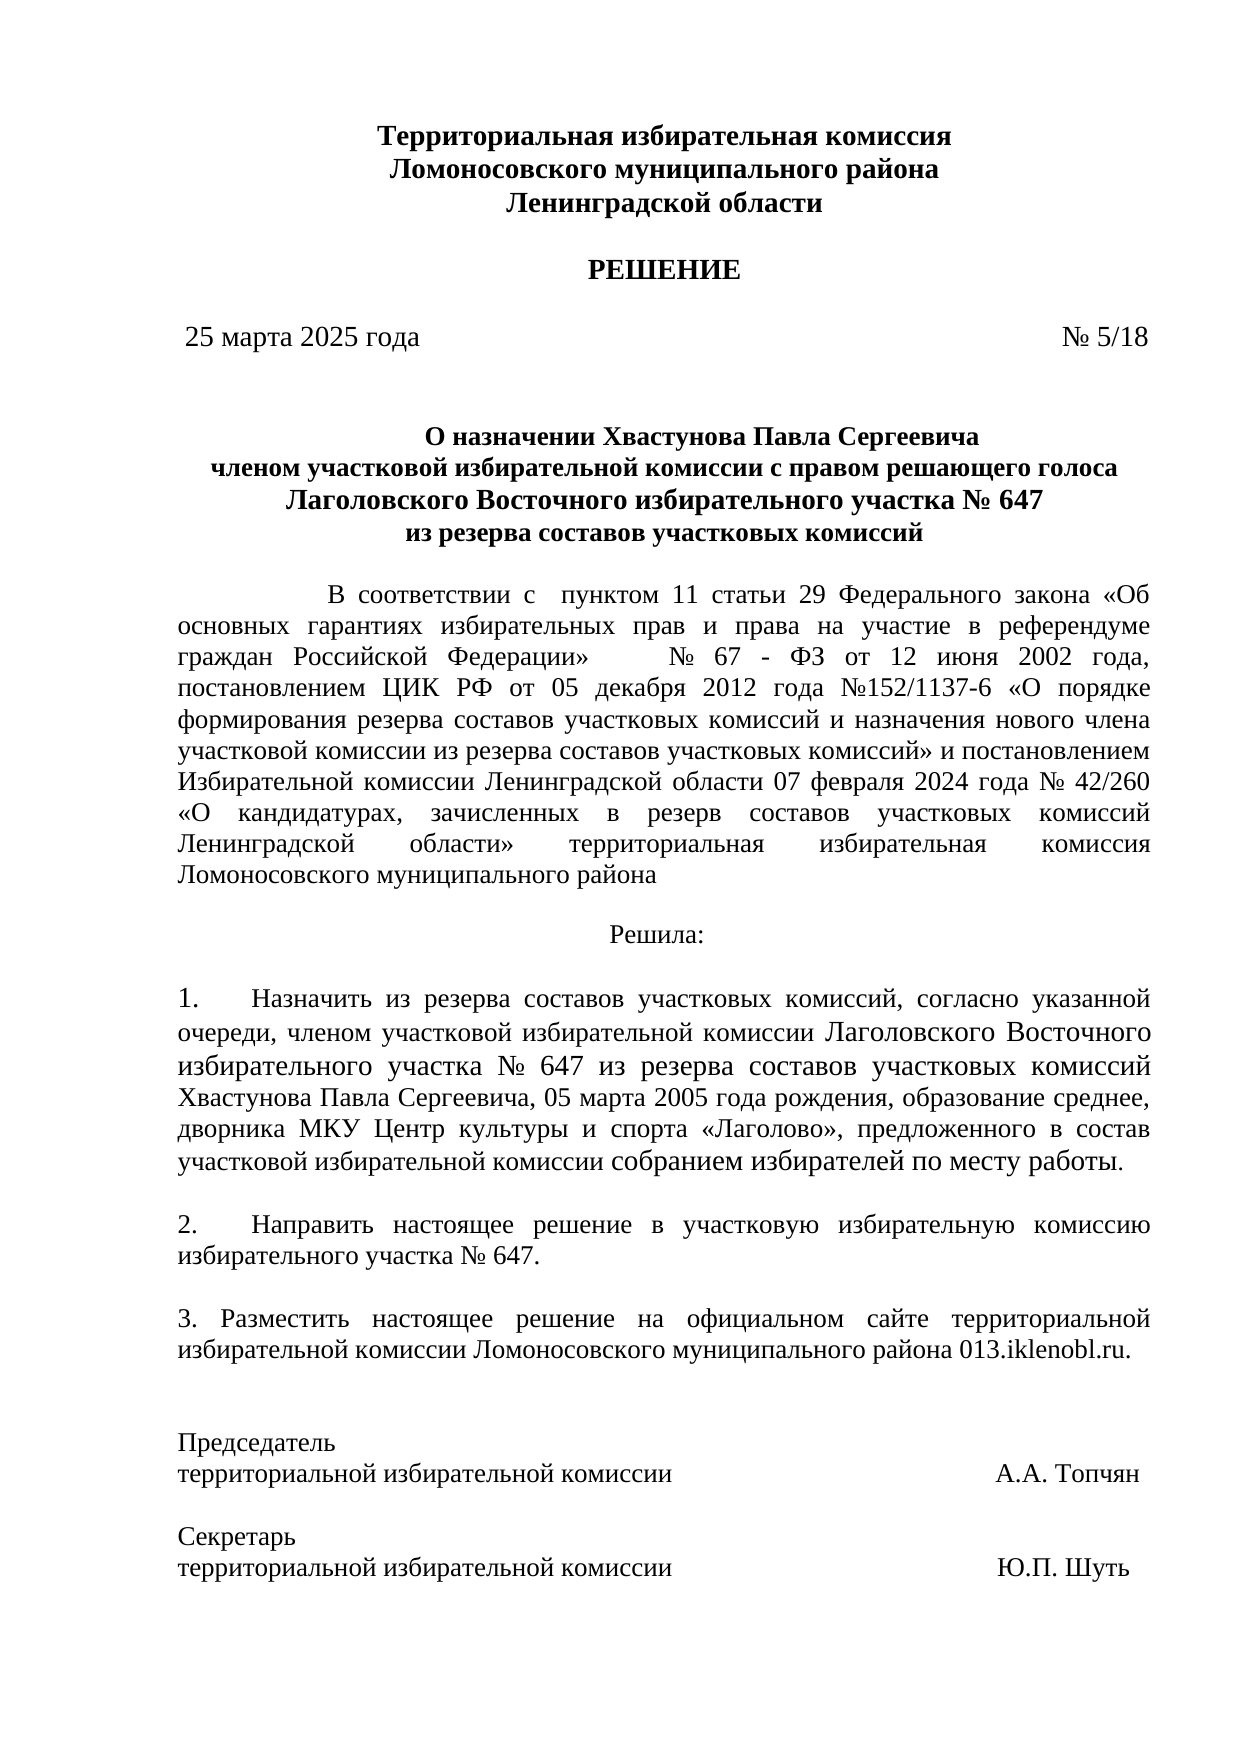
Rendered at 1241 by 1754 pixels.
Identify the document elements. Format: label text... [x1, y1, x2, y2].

text Председатель [177, 1426, 1152, 1457]
text территориальной избирательной комиссии А.А. Топчян [177, 1457, 1152, 1488]
list Направить настоящее решение в участковую избирательную комиссию избирательного участка № 647. [177, 1208, 1152, 1271]
text О назначении Хвастунова Павла Сергеевича членом участковой избирательной комиссии с правом решающего голоса Лаголовского Восточного избирательного участка № 647 из резерва составов участковых комиссий [177, 420, 1152, 547]
text Секретарь [177, 1520, 1152, 1551]
list Назначить из резерва составов участковых комиссий, согласно указанной очереди, членом участковой избирательной комиссии Лаголовского Восточного избирательного участка № 647 из резерва составов участковых комиссий Хвастунова Павла Сергеевича, 05 марта 2005 года рождения, образование среднее, дворника МКУ Центр культуры и спорта «Лаголово», предложенного в состав участковой избирательной комиссии собранием избирателей по месту работы. [177, 981, 1152, 1177]
text В соответствии с пунктом 11 статьи 29 Федерального закона «Об основных гарантиях избирательных прав и права на участие в референдуме граждан Российской Федерации» № 67 - ФЗ от 12 июня 2002 года, постановлением ЦИК РФ от 05 декабря 2012 года №152/1137-6 «О порядке формирования резерва составов участковых комиссий и назначения нового члена участковой комиссии из резерва составов участковых комиссий» и постановлением Избирательной комиссии Ленинградской области 07 февраля 2024 года № 42/260 «О кандидатурах, зачисленных в резерв составов участковых комиссий Ленинградской области» территориальная избирательная комиссия Ломоносовского муниципального района [177, 578, 1152, 889]
text 3. Разместить настоящее решение на официальном сайте территориальной избирательной комиссии Ломоносовского муниципального района 013.iklenobl.ru. [177, 1302, 1152, 1364]
text территориальной избирательной комиссии Ю.П. Шуть [177, 1551, 1152, 1582]
text Ломоносовского муниципального района [177, 152, 1152, 185]
text 25 марта 2025 года № 5/18 [177, 319, 1152, 353]
text Ленинградской области [177, 185, 1152, 219]
text РЕШЕНИЕ [177, 252, 1152, 286]
text Территориальная избирательная комиссия [177, 118, 1152, 152]
text Решила: [177, 918, 1152, 949]
